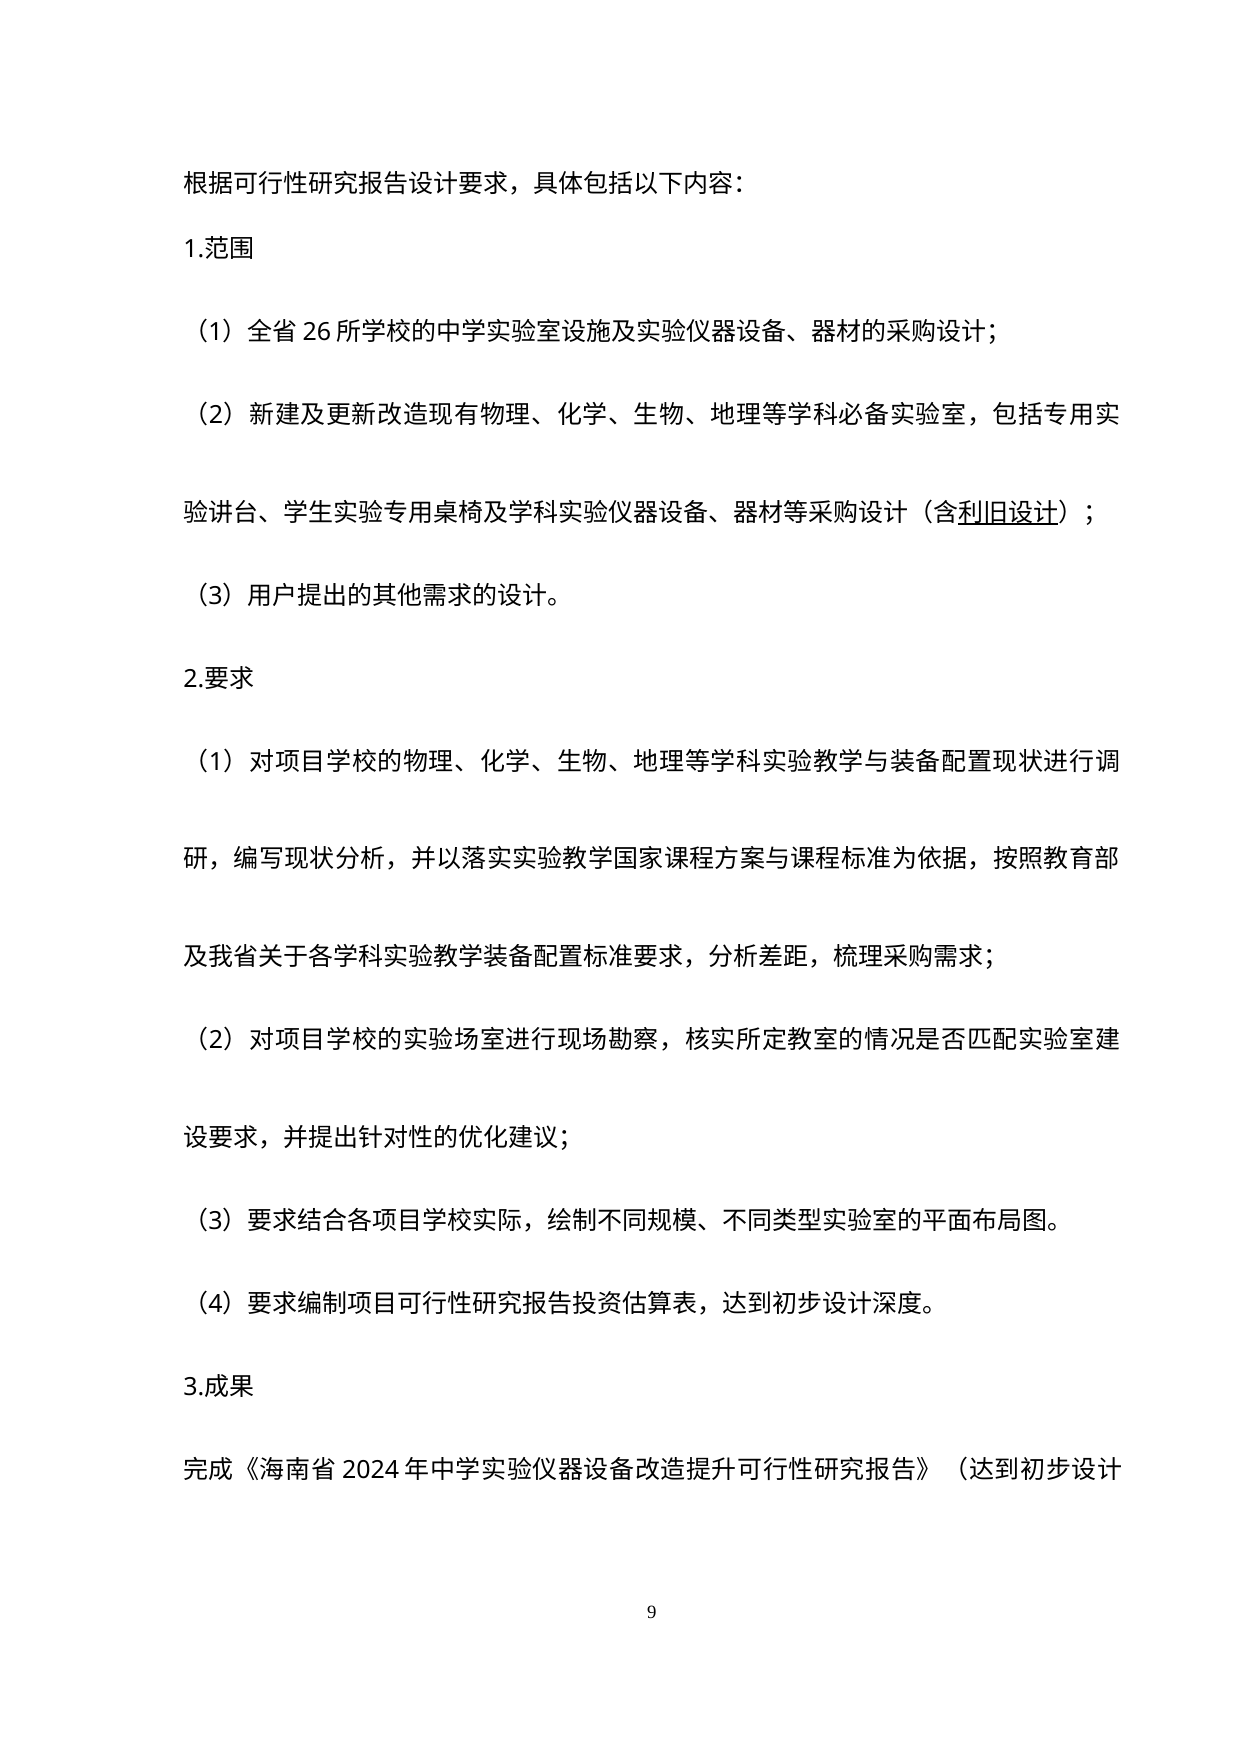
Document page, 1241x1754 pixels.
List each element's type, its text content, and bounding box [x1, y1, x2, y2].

text 3.成果 [183, 1352, 1122, 1417]
text （1）全省26所学校的中学实验室设施及实验仪器设备、器材的采购设计； [183, 297, 1122, 362]
text （1）对项目学校的物理、化学、生物、地理等学科实验教学与装备配置现状进行调研，编写现状分析，并以落实实验教学国家课程方案与课程标准为依据，按照教育部及我省关于各学科实验教学装备配置标准要求，分析差距，梳理采购需求； [183, 727, 1122, 987]
text （3）要求结合各项目学校实际，绘制不同规模、不同类型实验室的平面布局图。 [183, 1186, 1122, 1251]
text （3）用户提出的其他需求的设计。 [183, 561, 1122, 626]
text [133, 1435, 1122, 1500]
text 2.要求 [183, 644, 1122, 709]
text 根据可行性研究报告设计要求，具体包括以下内容： [133, 149, 1122, 214]
text （2）对项目学校的实验场室进行现场勘察，核实所定教室的情况是否匹配实验室建设要求，并提出针对性的优化建议； [183, 1005, 1122, 1168]
text 1.范围 [183, 214, 1122, 279]
text （2）新建及更新改造现有物理、化学、生物、地理等学科必备实验室，包括专用实验讲台、学生实验专用桌椅及学科实验仪器设备、器材等采购设计（含利旧设计）； [183, 380, 1122, 543]
text （4）要求编制项目可行性研究报告投资估算表，达到初步设计深度。 [183, 1269, 1122, 1334]
